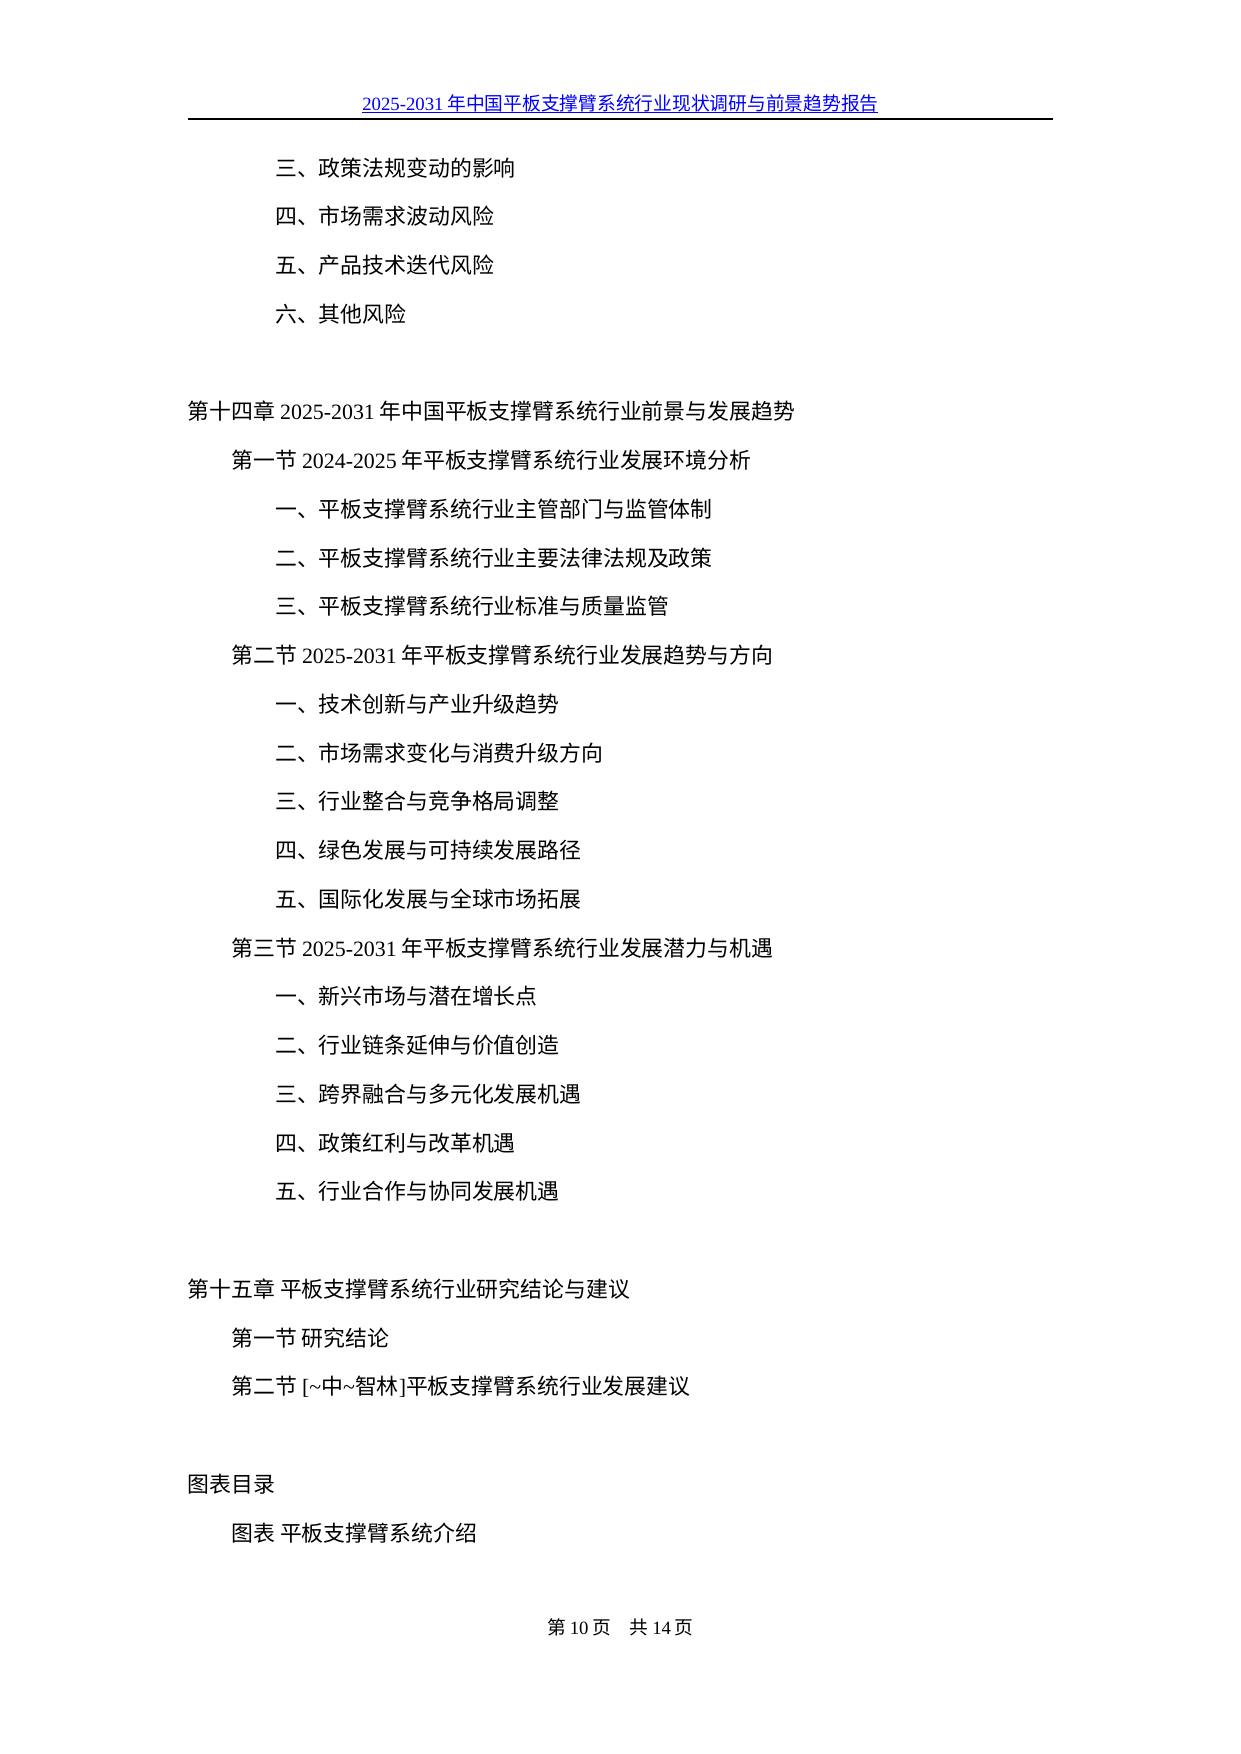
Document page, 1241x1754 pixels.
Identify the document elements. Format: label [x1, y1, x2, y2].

text [187, 150, 1053, 1548]
